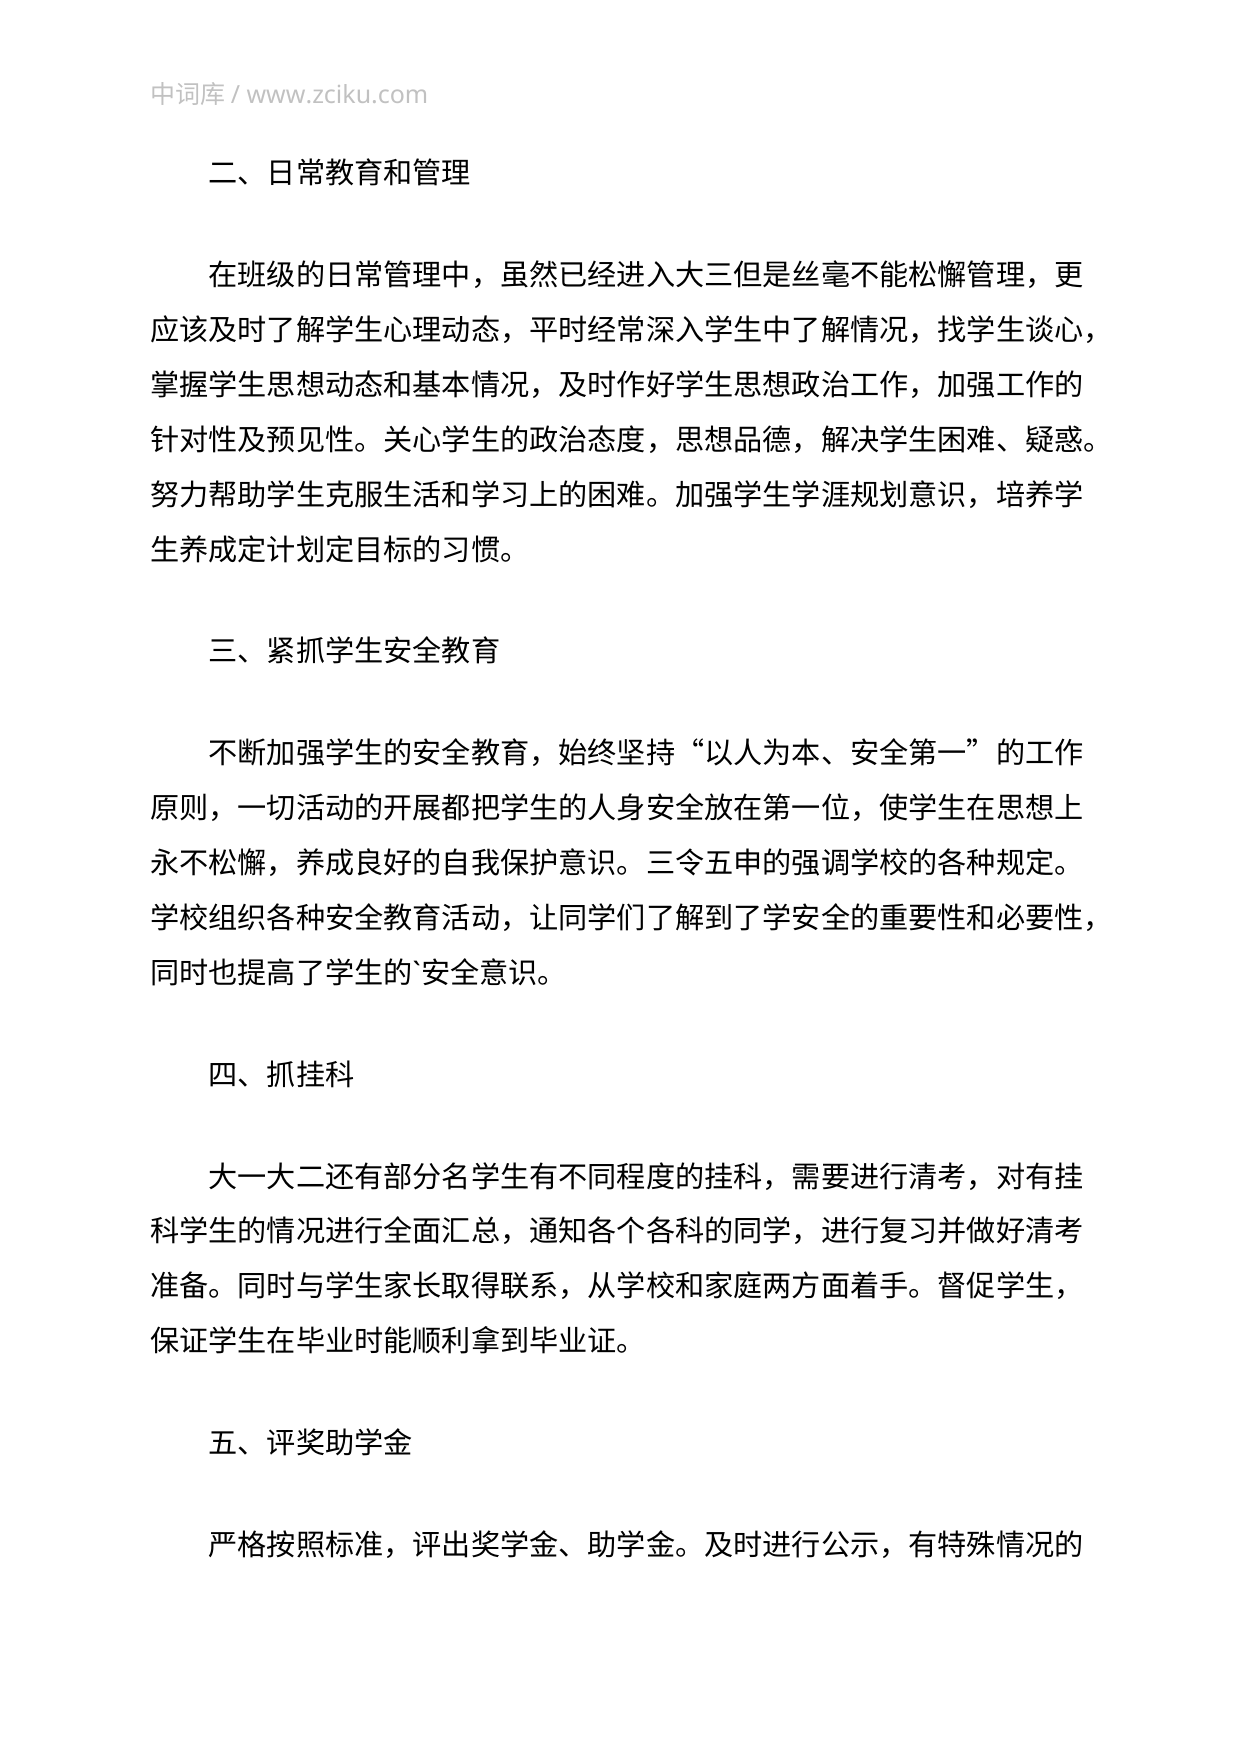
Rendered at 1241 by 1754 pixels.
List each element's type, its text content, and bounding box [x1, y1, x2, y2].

text 大一大二还有部分名学生有不同程度的挂科，需要进行清考，对有挂科学生的情况进行全面汇总，通知各个各科的同学，进行复习并做好清考准备。同时与学生家长取得联系，从学校和家庭两方面着手。督促学生，保证学生在毕业时能顺利拿到毕业证。 [150, 1153, 1090, 1360]
text 五、评奖助学金 [150, 1419, 1090, 1462]
text 在班级的日常管理中，虽然已经进入大三但是丝毫不能松懈管理，更应该及时了解学生心理动态，平时经常深入学生中了解情况，找学生谈心，掌握学生思想动态和基本情况，及时作好学生思想政治工作，加强工作的针对性及预见性。关心学生的政治态度，思想品德，解决学生困难、疑惑。努力帮助学生克服生活和学习上的困难。加强学生学涯规划意识，培养学生养成定计划定目标的习惯。 [150, 252, 1090, 568]
text 四、抓挂科 [150, 1051, 1090, 1094]
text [150, 1521, 1090, 1564]
text 三、紧抓学生安全教育 [150, 628, 1090, 670]
text 不断加强学生的安全教育，始终坚持“以人为本、安全第一”的工作原则，一切活动的开展都把学生的人身安全放在第一位，使学生在思想上永不松懈，养成良好的自我保护意识。三令五申的强调学校的各种规定。学校组织各种安全教育活动，让同学们了解到了学安全的重要性和必要性，同时也提高了学生的`安全意识。 [150, 730, 1090, 992]
text 二、日常教育和管理 [150, 150, 1090, 192]
